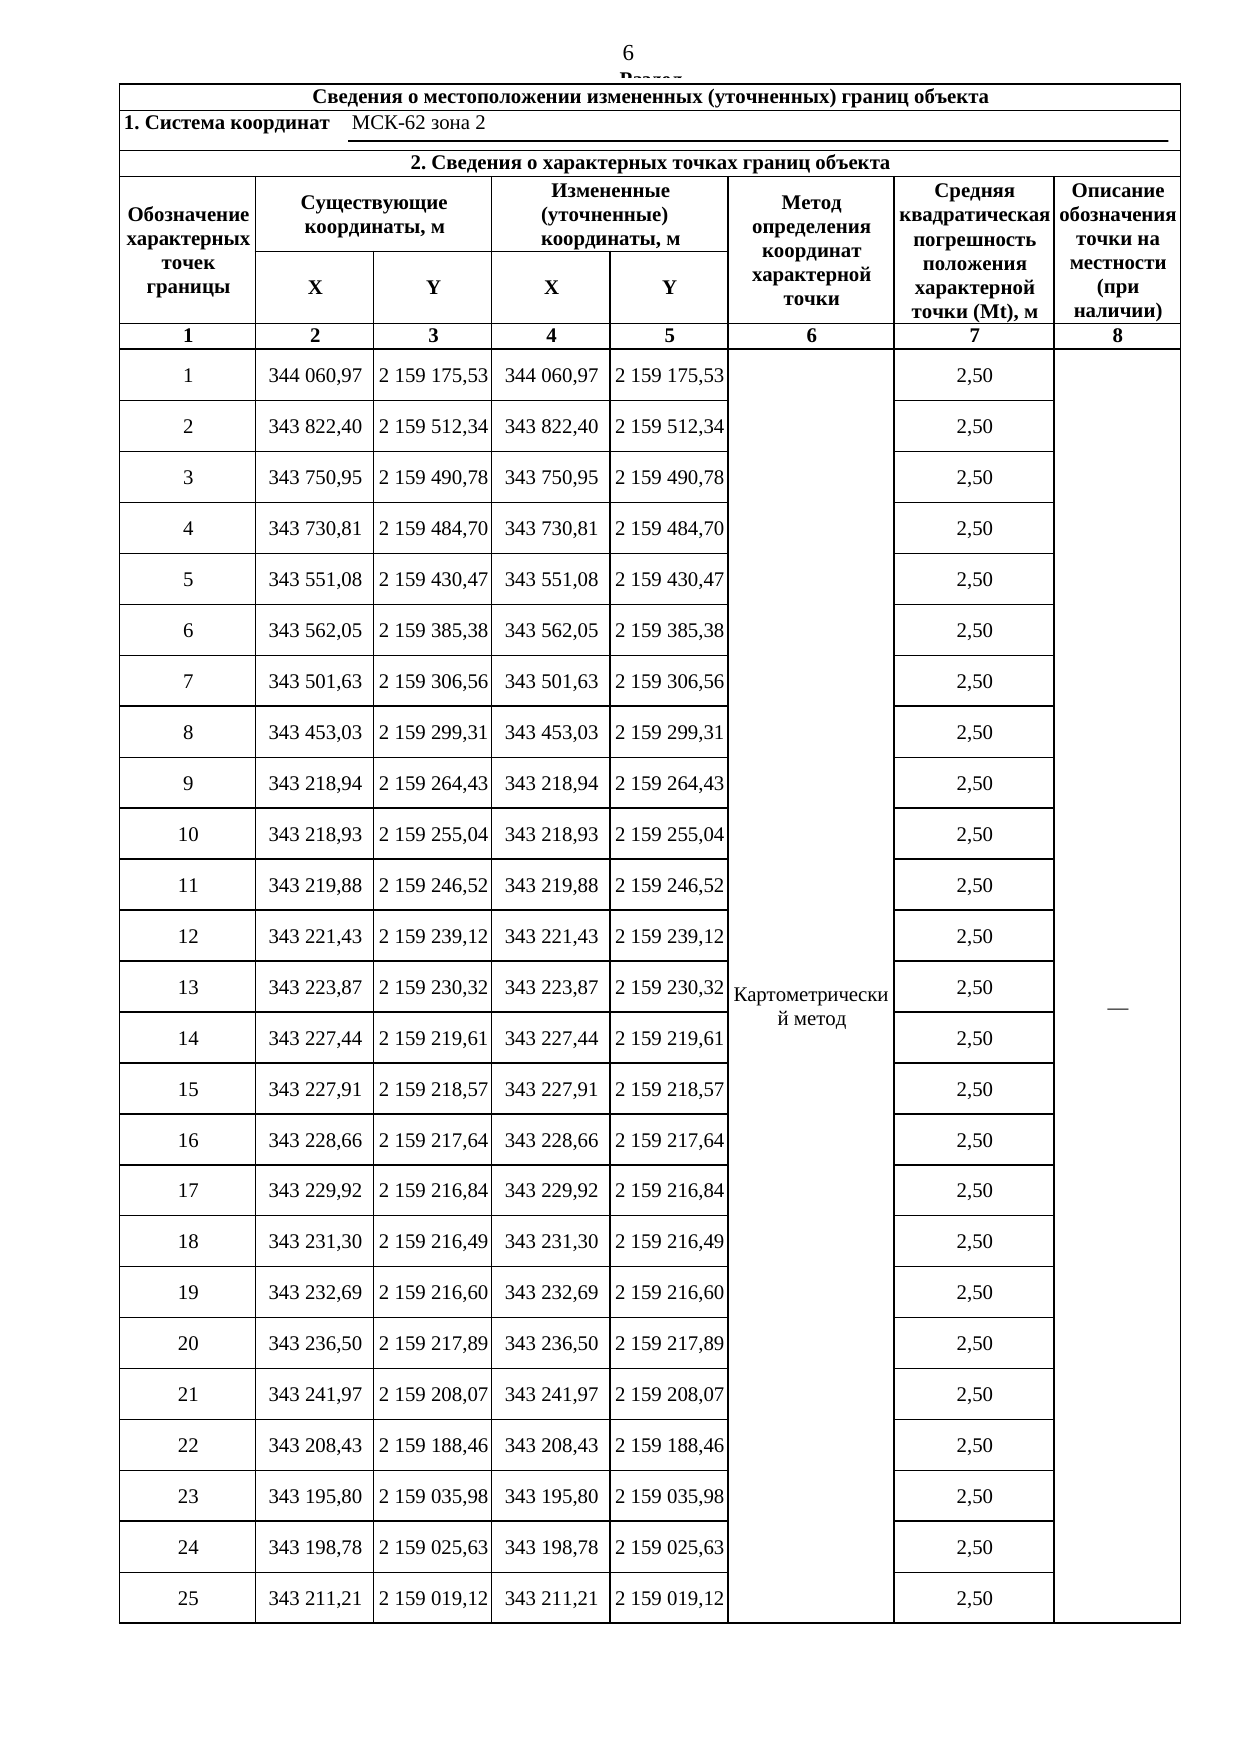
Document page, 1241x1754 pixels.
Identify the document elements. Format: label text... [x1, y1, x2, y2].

table_cell 343 551,08 [492, 554, 609, 603]
table_cell 2,50 [895, 1318, 1053, 1368]
table_cell 2 159 216,84 [374, 1166, 491, 1215]
table_cell 2,50 [895, 401, 1053, 451]
table_cell 18 [120, 1216, 255, 1266]
table_cell Измененные (уточненные) координаты, м [492, 177, 727, 251]
table_cell 15 [120, 1064, 255, 1113]
table_cell 343 822,40 [256, 401, 373, 451]
table_cell 23 [120, 1471, 255, 1520]
table_cell 4 [492, 324, 609, 348]
table_cell 2,50 [895, 1522, 1053, 1571]
table_cell 2 159 484,70 [611, 503, 727, 553]
table_cell 7 [895, 324, 1053, 348]
table_cell 2 159 264,43 [611, 758, 727, 807]
table_cell 343 218,93 [492, 809, 609, 858]
table_cell 343 219,88 [256, 860, 373, 909]
table_cell 2 159 430,47 [374, 554, 491, 603]
table_cell 343 232,69 [492, 1267, 609, 1317]
table_cell 343 223,87 [256, 962, 373, 1011]
table_cell 343 228,66 [256, 1115, 373, 1164]
table_cell 10 [120, 809, 255, 858]
table_cell 2 159 484,70 [374, 503, 491, 553]
table_cell 8 [120, 707, 255, 756]
table_cell 2,50 [895, 707, 1053, 756]
table_cell 343 198,78 [492, 1522, 609, 1571]
table_cell 2 159 035,98 [374, 1471, 491, 1520]
table_cell 2 159 230,32 [374, 962, 491, 1011]
table_cell 2,50 [895, 1267, 1053, 1317]
table_cell 2,50 [895, 1573, 1053, 1622]
table_cell 343 236,50 [256, 1318, 373, 1368]
table_cell 6 [729, 324, 893, 348]
table_cell 2. Сведения о характерных точках границ объекта [120, 151, 1180, 176]
table_cell 2 159 239,12 [374, 911, 491, 960]
table_cell Средняя квадратическая погрешность положения характерной точки (Mt), м [895, 177, 1053, 323]
table_cell 2,50 [895, 1013, 1053, 1062]
table_cell 24 [120, 1522, 255, 1571]
table_cell 5 [120, 554, 255, 603]
table_cell 343 453,03 [256, 707, 373, 756]
table_cell 2 159 217,89 [611, 1318, 727, 1368]
table_cell 2 159 208,07 [374, 1369, 491, 1418]
table_cell 1 [120, 324, 255, 348]
table_cell 343 211,21 [256, 1573, 373, 1622]
table_cell 2 159 299,31 [611, 707, 727, 756]
table_cell 9 [120, 758, 255, 807]
table_cell 6 [120, 605, 255, 654]
table_cell 343 750,95 [492, 452, 609, 502]
table_cell 343 236,50 [492, 1318, 609, 1368]
table_cell 343 195,80 [492, 1471, 609, 1520]
table_cell 25 [120, 1573, 255, 1622]
table_cell 2 159 512,34 [374, 401, 491, 451]
table_cell 4 [120, 503, 255, 553]
table_cell X [492, 252, 609, 323]
table_cell 8 [1055, 324, 1180, 348]
table_cell 19 [120, 1267, 255, 1317]
table_cell 2 [256, 324, 373, 348]
table_cell 2 159 306,56 [374, 656, 491, 705]
table_cell 2,50 [895, 452, 1053, 502]
table_cell 2 159 216,60 [611, 1267, 727, 1317]
table_cell 17 [120, 1166, 255, 1215]
table_cell 20 [120, 1318, 255, 1368]
table_cell 2,50 [895, 911, 1053, 960]
table_cell 2,50 [895, 350, 1053, 400]
table_cell 343 218,94 [256, 758, 373, 807]
table_cell 343 562,05 [256, 605, 373, 654]
table_cell Обозначение характерных точек границы [120, 177, 255, 323]
table_cell 343 198,78 [256, 1522, 373, 1571]
table_cell 2,50 [895, 1471, 1053, 1520]
table_cell 2 159 218,57 [374, 1064, 491, 1113]
table_cell 2,50 [895, 809, 1053, 858]
table_cell 2 159 512,34 [611, 401, 727, 451]
table_cell 3 [374, 324, 491, 348]
table_cell 22 [120, 1420, 255, 1469]
table_cell 2 159 035,98 [611, 1471, 727, 1520]
table_cell 343 231,30 [492, 1216, 609, 1266]
table_cell 344 060,97 [256, 350, 373, 400]
table_cell 343 750,95 [256, 452, 373, 502]
table_cell Существующие координаты, м [256, 177, 491, 251]
table_cell 2 159 490,78 [374, 452, 491, 502]
table_cell 2 159 217,64 [611, 1115, 727, 1164]
table_cell 2,50 [895, 758, 1053, 807]
table_header Сведения о местоположении измененных (уточненных) границ объекта [120, 85, 1180, 109]
table_cell 343 227,91 [256, 1064, 373, 1113]
table_cell 2 159 255,04 [374, 809, 491, 858]
table_cell X [256, 252, 373, 323]
table_cell 2 159 239,12 [611, 911, 727, 960]
table_cell 343 211,21 [492, 1573, 609, 1622]
table_cell 344 060,97 [492, 350, 609, 400]
table_cell 14 [120, 1013, 255, 1062]
table_cell 2 159 385,38 [611, 605, 727, 654]
table_cell 2 159 299,31 [374, 707, 491, 756]
table_cell 2,50 [895, 1420, 1053, 1469]
table_cell 343 453,03 [492, 707, 609, 756]
table_cell 343 229,92 [492, 1166, 609, 1215]
table_cell 2 159 430,47 [611, 554, 727, 603]
table_cell 2 159 219,61 [374, 1013, 491, 1062]
table_cell 2 159 216,84 [611, 1166, 727, 1215]
table_cell 343 501,63 [256, 656, 373, 705]
table_cell 343 229,92 [256, 1166, 373, 1215]
table_cell 2,50 [895, 1216, 1053, 1266]
table_cell 343 208,43 [492, 1420, 609, 1469]
table_cell 2 159 217,64 [374, 1115, 491, 1164]
table_cell 343 231,30 [256, 1216, 373, 1266]
table_cell 13 [120, 962, 255, 1011]
table_cell 2 159 246,52 [611, 860, 727, 909]
table_cell 2,50 [895, 656, 1053, 705]
table_cell 343 208,43 [256, 1420, 373, 1469]
table_cell 7 [120, 656, 255, 705]
table_cell 2 159 230,32 [611, 962, 727, 1011]
table_cell 2 159 208,07 [611, 1369, 727, 1418]
table_cell 2 159 490,78 [611, 452, 727, 502]
table_cell 2,50 [895, 962, 1053, 1011]
table_cell 343 218,93 [256, 809, 373, 858]
table_cell 343 562,05 [492, 605, 609, 654]
table_cell Y [611, 252, 727, 323]
table_cell 2 159 218,57 [611, 1064, 727, 1113]
table_cell 343 241,97 [256, 1369, 373, 1418]
table_cell 3 [120, 452, 255, 502]
table_cell 2,50 [895, 1064, 1053, 1113]
table_cell 2,50 [895, 503, 1053, 553]
table_cell 11 [120, 860, 255, 909]
table_cell 2 159 216,49 [374, 1216, 491, 1266]
table_cell 2 159 175,53 [374, 350, 491, 400]
table_cell 2 159 306,56 [611, 656, 727, 705]
table_cell 343 223,87 [492, 962, 609, 1011]
table_cell 343 221,43 [492, 911, 609, 960]
table_cell 343 219,88 [492, 860, 609, 909]
table_cell 343 730,81 [492, 503, 609, 553]
table_cell 2,50 [895, 1369, 1053, 1418]
table_cell 2 159 025,63 [374, 1522, 491, 1571]
table_cell Y [374, 252, 491, 323]
table_cell 2 159 217,89 [374, 1318, 491, 1368]
table_cell 2,50 [895, 605, 1053, 654]
table_cell 1. Система координат МСК-62 зона 2 [120, 111, 1180, 149]
table_cell 343 195,80 [256, 1471, 373, 1520]
table_cell — [1055, 350, 1180, 1622]
table_cell Описание обозначения точки на местности (при наличии) [1055, 177, 1180, 323]
table_cell 2,50 [895, 860, 1053, 909]
table_cell 2 159 019,12 [611, 1573, 727, 1622]
table_cell 5 [611, 324, 727, 348]
table_cell 343 822,40 [492, 401, 609, 451]
table_cell 2 159 188,46 [374, 1420, 491, 1469]
table_cell 343 227,44 [492, 1013, 609, 1062]
table_cell 343 551,08 [256, 554, 373, 603]
table_cell 1 [120, 350, 255, 400]
table_cell 2 159 246,52 [374, 860, 491, 909]
table_cell 2 159 385,38 [374, 605, 491, 654]
table_cell 343 218,94 [492, 758, 609, 807]
table_cell 21 [120, 1369, 255, 1418]
table_cell 343 227,44 [256, 1013, 373, 1062]
table_cell 2 159 264,43 [374, 758, 491, 807]
table_cell 2,50 [895, 1115, 1053, 1164]
table_cell 2 159 216,49 [611, 1216, 727, 1266]
table_cell 343 221,43 [256, 911, 373, 960]
table_cell 2 159 219,61 [611, 1013, 727, 1062]
table_cell 2 159 019,12 [374, 1573, 491, 1622]
table_cell 2 159 025,63 [611, 1522, 727, 1571]
table_cell 343 241,97 [492, 1369, 609, 1418]
table_cell 343 730,81 [256, 503, 373, 553]
table_cell 343 228,66 [492, 1115, 609, 1164]
table_cell 2 159 188,46 [611, 1420, 727, 1469]
table_cell 2 [120, 401, 255, 451]
table_cell 12 [120, 911, 255, 960]
table_cell 2 159 175,53 [611, 350, 727, 400]
table_cell 2 159 216,60 [374, 1267, 491, 1317]
table_cell 16 [120, 1115, 255, 1164]
table_cell 2,50 [895, 1166, 1053, 1215]
table_cell 2,50 [895, 554, 1053, 603]
table_cell 343 501,63 [492, 656, 609, 705]
table_cell 343 227,91 [492, 1064, 609, 1113]
table_cell 2 159 255,04 [611, 809, 727, 858]
table_cell 343 232,69 [256, 1267, 373, 1317]
table_cell Метод определения координат характерной точки [729, 177, 893, 323]
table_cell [729, 350, 893, 1622]
